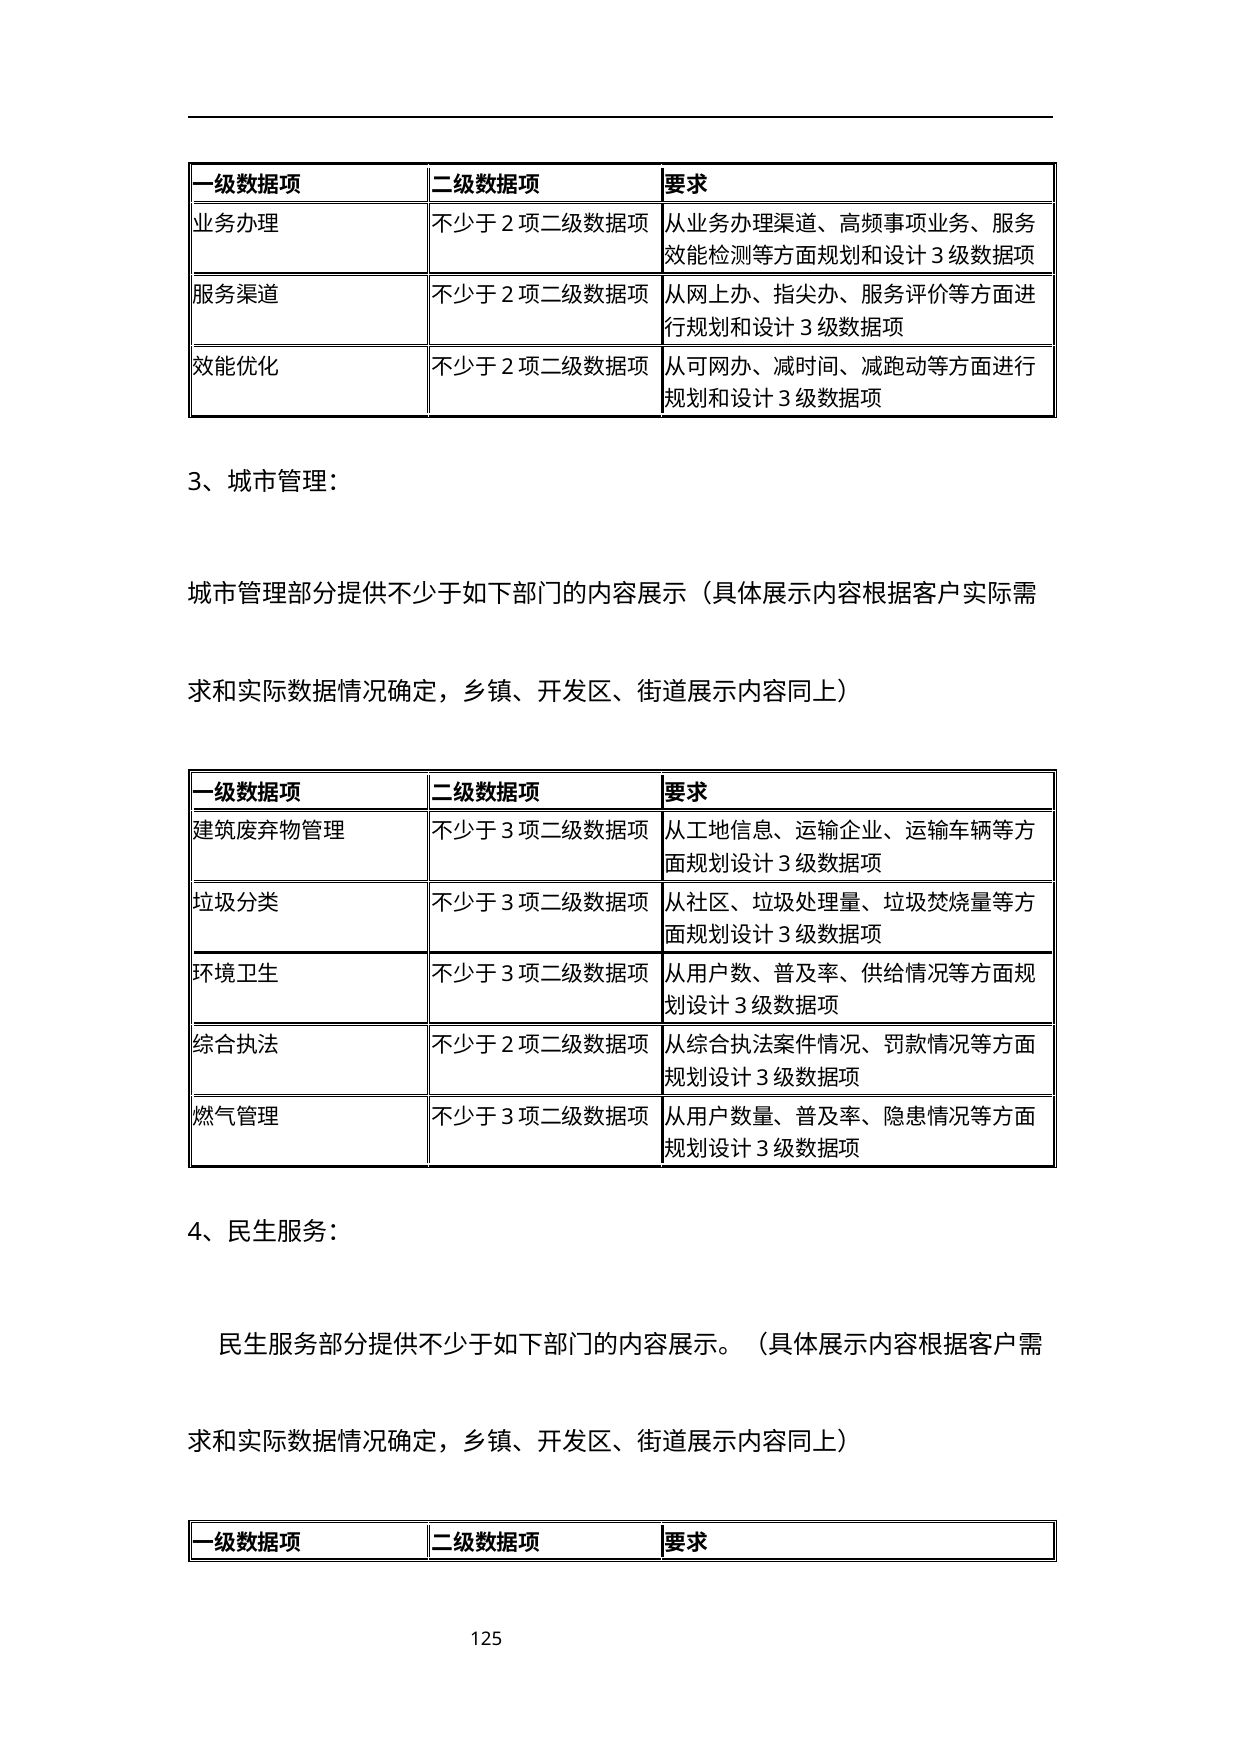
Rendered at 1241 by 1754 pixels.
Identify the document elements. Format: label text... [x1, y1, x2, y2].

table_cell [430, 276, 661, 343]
list 4、民生服务： [187, 1197, 1053, 1262]
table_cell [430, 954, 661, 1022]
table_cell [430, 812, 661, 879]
list 3、城市管理： [187, 447, 1053, 512]
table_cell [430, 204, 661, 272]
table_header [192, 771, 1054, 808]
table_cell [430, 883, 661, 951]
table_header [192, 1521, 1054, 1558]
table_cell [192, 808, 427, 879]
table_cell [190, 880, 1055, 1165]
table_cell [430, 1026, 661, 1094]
text 民生服务部分提供不少于如下部门的内容展示。（具体展示内容根据客户需求和实际数据情况确定，乡镇、开发区、街道展示内容同上） [187, 1310, 1053, 1472]
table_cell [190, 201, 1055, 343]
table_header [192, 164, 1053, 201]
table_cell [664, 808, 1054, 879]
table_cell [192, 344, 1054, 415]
text 城市管理部分提供不少于如下部门的内容展示（具体展示内容根据客户实际需求和实际数据情况确定，乡镇、开发区、街道展示内容同上） [187, 559, 1053, 722]
